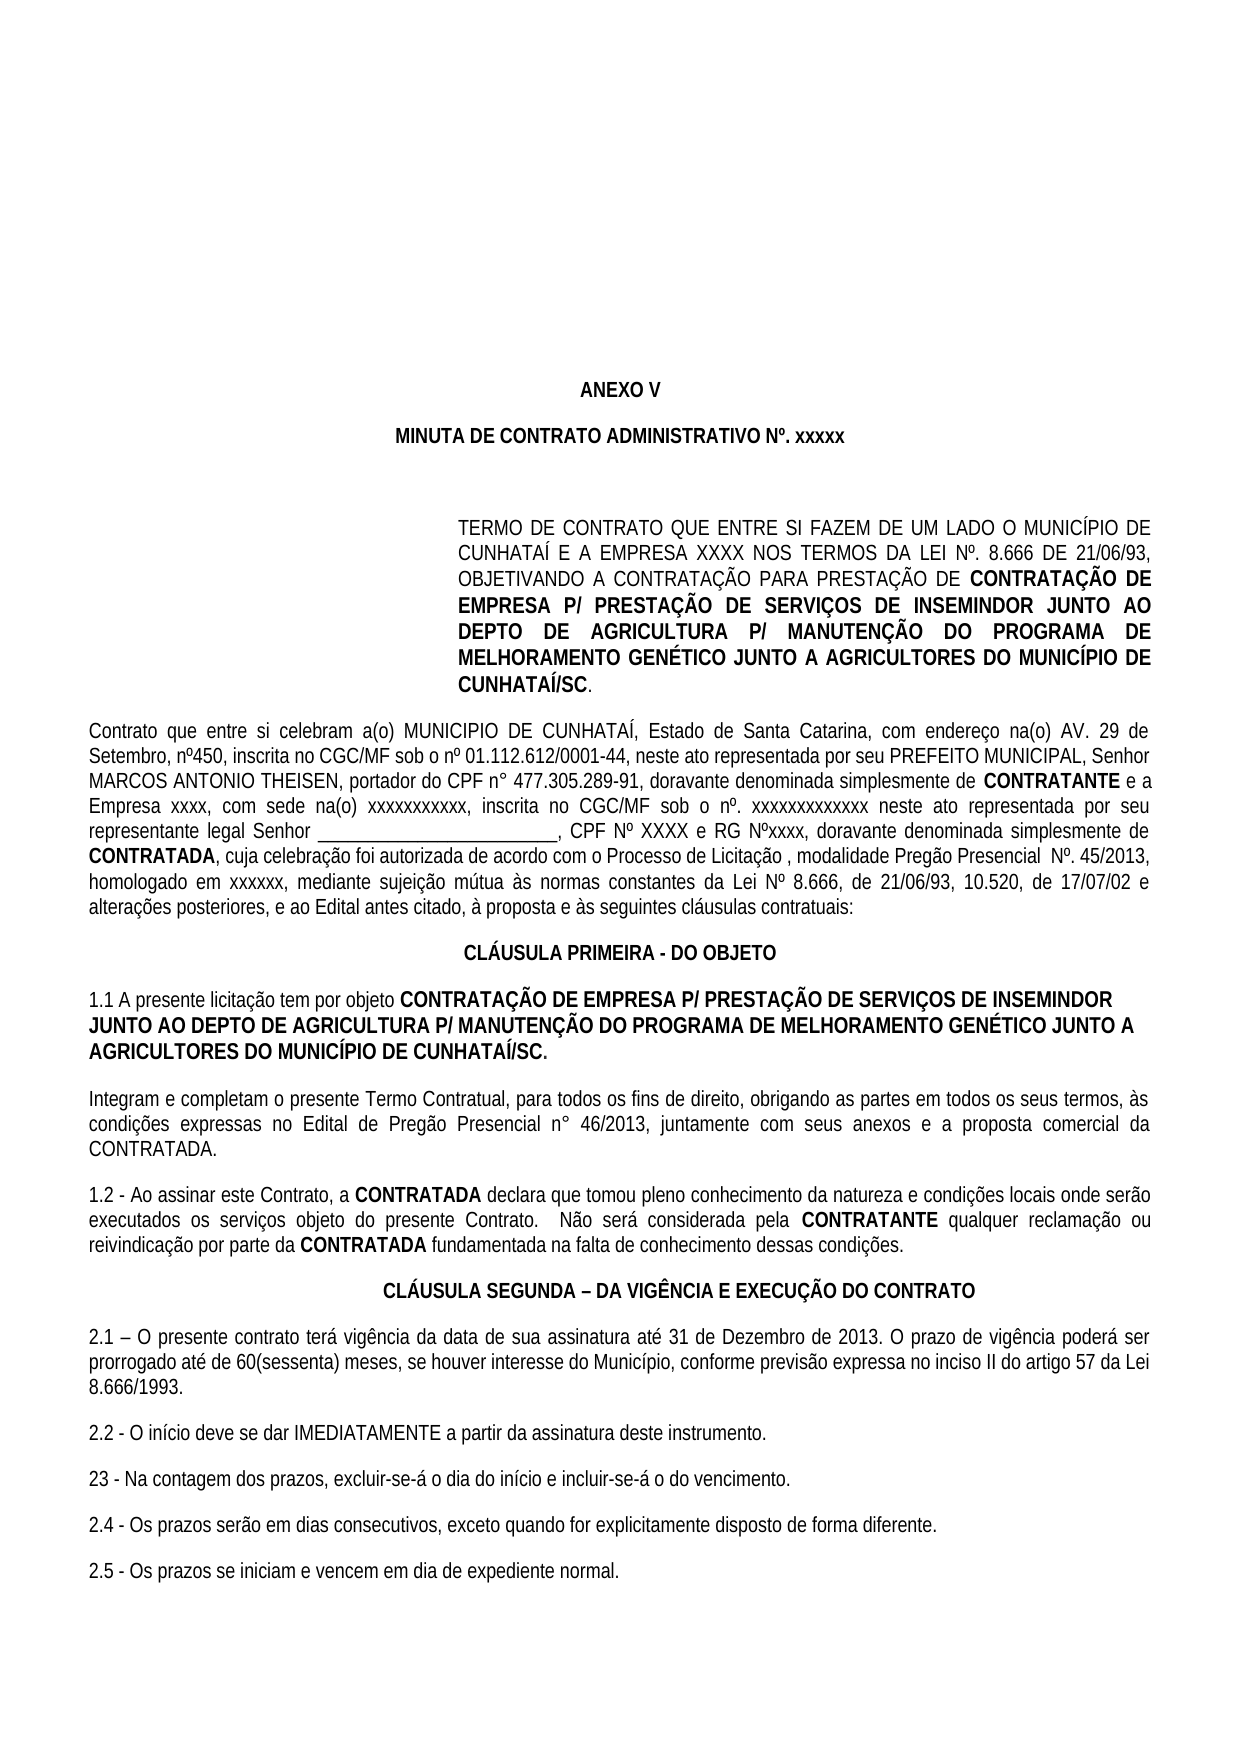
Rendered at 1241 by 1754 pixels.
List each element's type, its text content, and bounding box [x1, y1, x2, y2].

text TERMO DE CONTRATO QUE ENTRE SI FAZEM DE UM LADO o município de cunhataí E A EMPRESA xxxx NOS TERMOS DA LEI Nº. 8.666 DE 21/06/93, OBJETIVANDO A CONTRATAÇÃO PARA PRESTAÇÃO DE CONTRATAÇÃO DE EMPRESA P/ PRESTAÇÃO DE SERVIÇOS DE INSEMINDOR JUNTO AO DEPTO DE AGRICULTURA P/ MANUTENÇÃO DO PROGRAMA DE MELHORAMENTO GENÉTICO JUNTO A AGRICULTORES DO MUNICÍPIO DE CUNHATAÍ/SC. [458, 515, 1152, 697]
text Integram e completam o presente Termo Contratual, para todos os fins de direito, obrigando as partes em todos os seus termos, às condições expressas no Edital de Pregão Presencial n° 46/2013, juntamente com seus anexos e a proposta comercial da CONTRATADA. [89, 1085, 1152, 1161]
text Contrato que entre si celebram a(o) MUNICIPIO DE CUNHATAÍ, Estado de Santa Catarina, com endereço na(o) AV. 29 de Setembro, nº450, inscrita no CGC/MF sob o nº 01.112.612/0001-44, neste ato representada por seu PREFEITO MUNICIPAL, Senhor MARCOS ANTONIO THEISEN, portador do CPF n° 477.305.289-91, doravante denominada simplesmente de CONTRATANTE e a Empresa xxxx, com sede na(o) xxxxxxxxxxx, inscrita no CGC/MF sob o nº. xxxxxxxxxxxxx neste ato representada por seu representante legal Senhor ________________________, CPF Nº XXXX e RG Nºxxxx, doravante denominada simplesmente de CONTRATADA, cuja celebração foi autorizada de acordo com o Processo de Licitação , modalidade Pregão Presencial Nº. 45/2013, homologado em xxxxxx, mediante sujeição mútua às normas constantes da Lei Nº 8.666, de 21/06/93, 10.520, de 17/07/02 e alterações posteriores, e ao Edital antes citado, à proposta e às seguintes cláusulas contratuais: [89, 718, 1152, 919]
text 2.4 - Os prazos serão em dias consecutivos, exceto quando for explicitamente disposto de forma diferente. [89, 1512, 1152, 1537]
text 2.5 - Os prazos se iniciam e vencem em dia de expediente normal. [89, 1558, 1152, 1583]
text 2.2 - O início deve se dar IMEDIATAMENTE a partir da assinatura deste instrumento. [89, 1420, 1152, 1445]
text ANEXO V [89, 377, 1152, 402]
text 1.1 A presente licitação tem por objeto CONTRATAÇÃO DE EMPRESA P/ PRESTAÇÃO DE SERVIÇOS DE INSEMINDOR JUNTO AO DEPTO DE AGRICULTURA P/ MANUTENÇÃO DO PROGRAMA DE MELHORAMENTO GENÉTICO JUNTO A AGRICULTORES DO MUNICÍPIO DE CUNHATAÍ/SC. [89, 986, 1152, 1064]
text CLÁUSULA PRIMEIRA - DO OBJETO [89, 939, 1152, 965]
text CLÁUSULA SEGUNDA – DA VIGÊNCIA E EXECUÇÃO DO CONTRATO [89, 1278, 1152, 1303]
text 23 - Na contagem dos prazos, excluir-se-á o dia do início e incluir-se-á o do vencimento. [89, 1466, 1152, 1491]
text MINUTA DE CONTRATO ADMINISTRATIVO Nº. xxxxx [89, 423, 1152, 448]
text 1.2 - Ao assinar este Contrato, a CONTRATADA declara que tomou pleno conhecimento da natureza e condições locais onde serão executados os serviços objeto do presente Contrato. Não será considerada pela CONTRATANTE qualquer reclamação ou reivindicação por parte da CONTRATADA fundamentada na falta de conhecimento dessas condições. [89, 1182, 1152, 1257]
text 2.1 – O presente contrato terá vigência da data de sua assinatura até 31 de Dezembro de 2013. O prazo de vigência poderá ser prorrogado até de 60(sessenta) meses, se houver interesse do Município, conforme previsão expressa no inciso II do artigo 57 da Lei 8.666/1993. [89, 1324, 1152, 1399]
